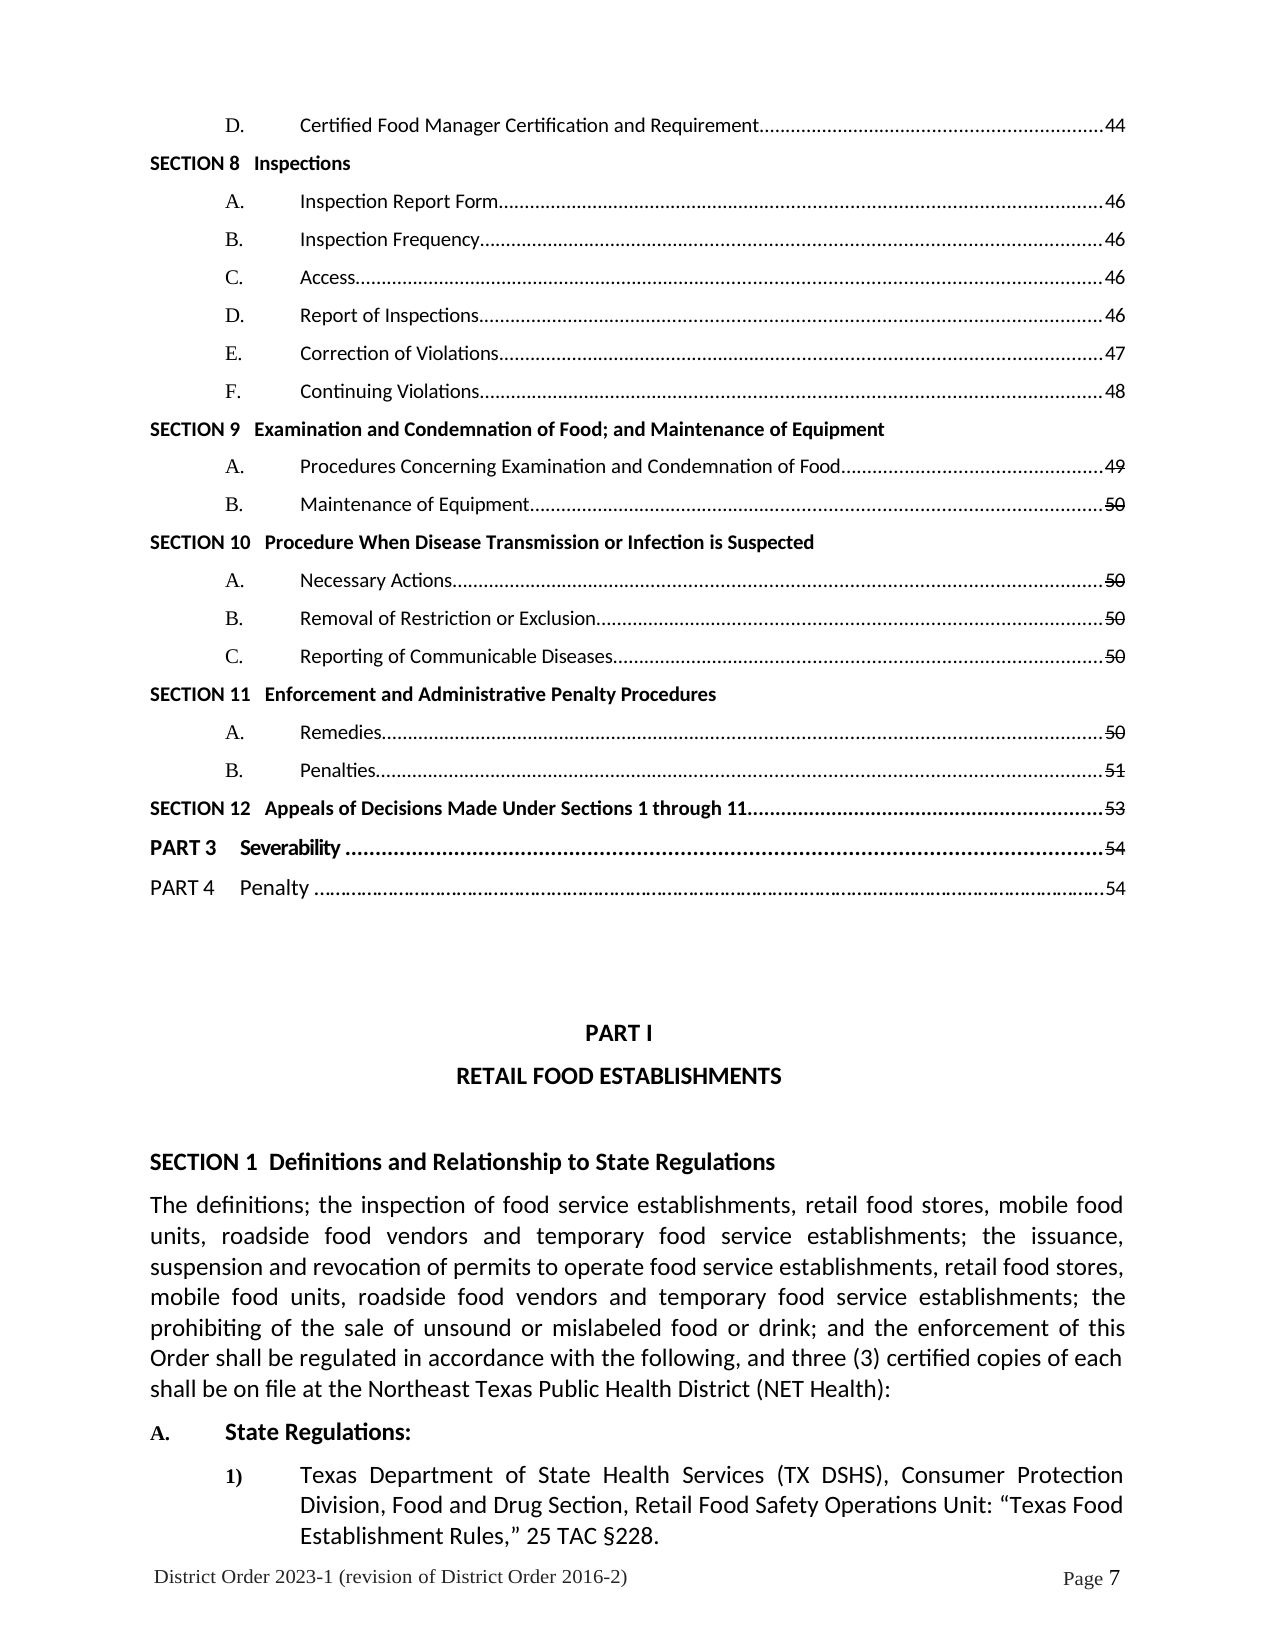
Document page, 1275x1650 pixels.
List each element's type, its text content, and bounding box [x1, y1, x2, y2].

text RETAIL FOOD ESTABLISHMENTS [89, 1061, 1148, 1091]
text PART I [89, 1017, 1148, 1048]
text The definitions; the inspection of food service establishments, retail food stores, mobile food units, roadside food vendors and temporary food service establishments; the issuance, suspension and revocation of permits to operate food service establishments, retail food stores, mobile food units, roadside food vendors and temporary food service establishments; the prohibiting of the sale of unsound or mislabeled food or drink; and the enforcement of this Order shall be regulated in accordance with the following, and three (3) certified copies of each shall be on file at the Northeast Texas Public Health District (NET Health): [150, 1189, 1125, 1403]
text SECTION 1 Definitions and Relationship to State Regulations [149, 1147, 1148, 1177]
list State Regulations: [150, 1416, 1148, 1446]
list Texas Department of State Health Services (TX DSHS), Consumer Protection Division, Food and Drug Section, Retail Food Safety Operations Unit: “Texas Food Establishment Rules,” 25 TAC §228. [225, 1459, 1125, 1550]
